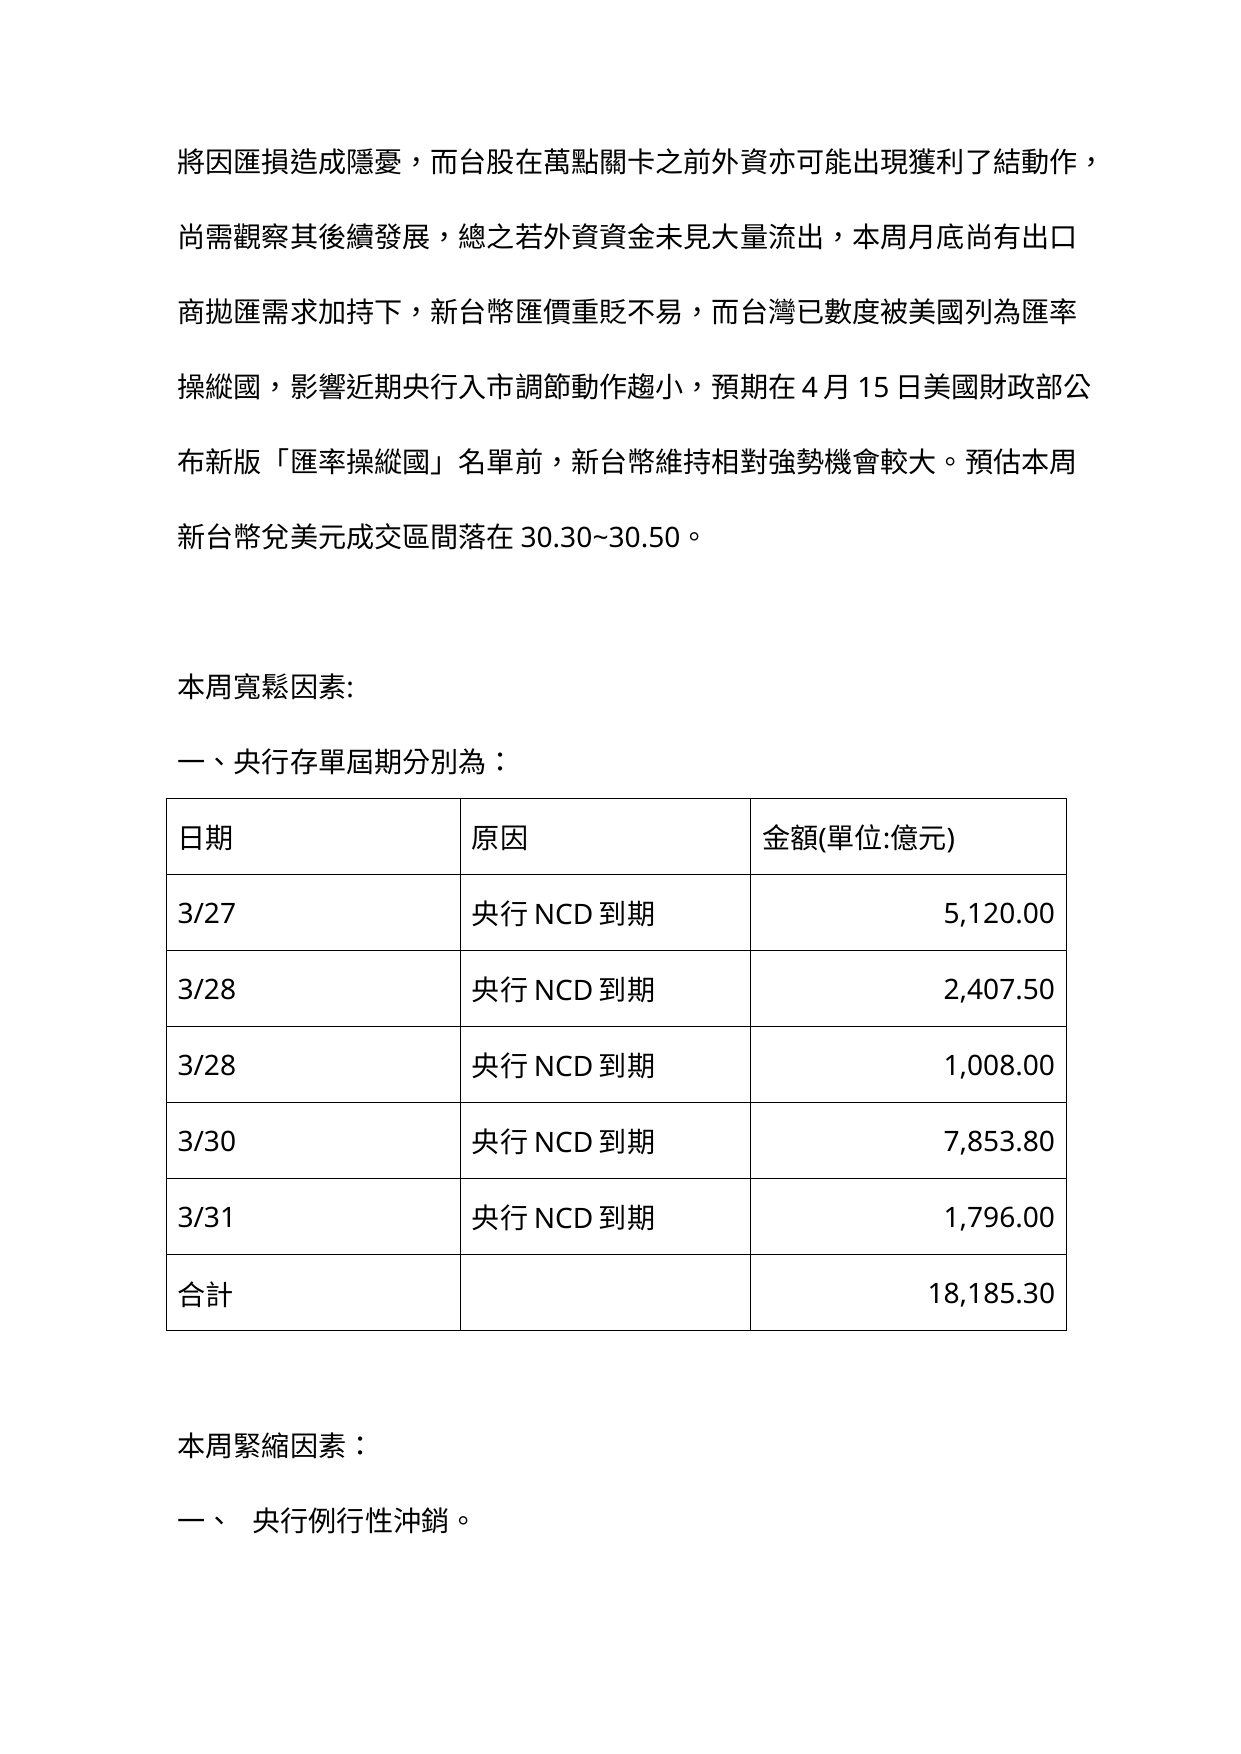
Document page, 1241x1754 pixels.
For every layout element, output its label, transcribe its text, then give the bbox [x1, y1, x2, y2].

table_cell 1,796.00 [751, 1179, 1066, 1254]
table_cell 央行NCD到期 [461, 951, 750, 1026]
table_cell 央行NCD到期 [461, 1027, 750, 1102]
table_cell 3/31 [167, 1179, 460, 1254]
table_cell 央行NCD到期 [461, 1179, 750, 1254]
table_cell 央行NCD到期 [461, 1103, 750, 1178]
table_cell 3/28 [167, 1027, 460, 1102]
text 本周緊縮因素： [177, 1406, 1093, 1481]
text 一、央行存單屆期分別為： [177, 723, 1093, 798]
list 央行例行性沖銷。 [177, 1481, 1093, 1556]
table_cell 3/28 [167, 951, 460, 1026]
table_cell 合計 [167, 1255, 460, 1330]
table_cell 1,008.00 [751, 1027, 1066, 1102]
table_cell 3/27 [167, 875, 460, 950]
table_cell 2,407.50 [751, 951, 1066, 1026]
table_cell 5,120.00 [751, 875, 1066, 950]
table_cell 18,185.30 [751, 1255, 1066, 1330]
table_cell 3/30 [167, 1103, 460, 1178]
table_header 原因 [461, 799, 750, 874]
table_header 日期 [167, 799, 460, 874]
table_cell [461, 1255, 750, 1330]
table_cell 央行NCD到期 [461, 875, 750, 950]
table_cell 7,853.80 [751, 1103, 1066, 1178]
table_header 金額(單位:億元) [751, 799, 1066, 874]
text 本周寬鬆因素: [177, 648, 1093, 723]
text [177, 123, 1093, 573]
